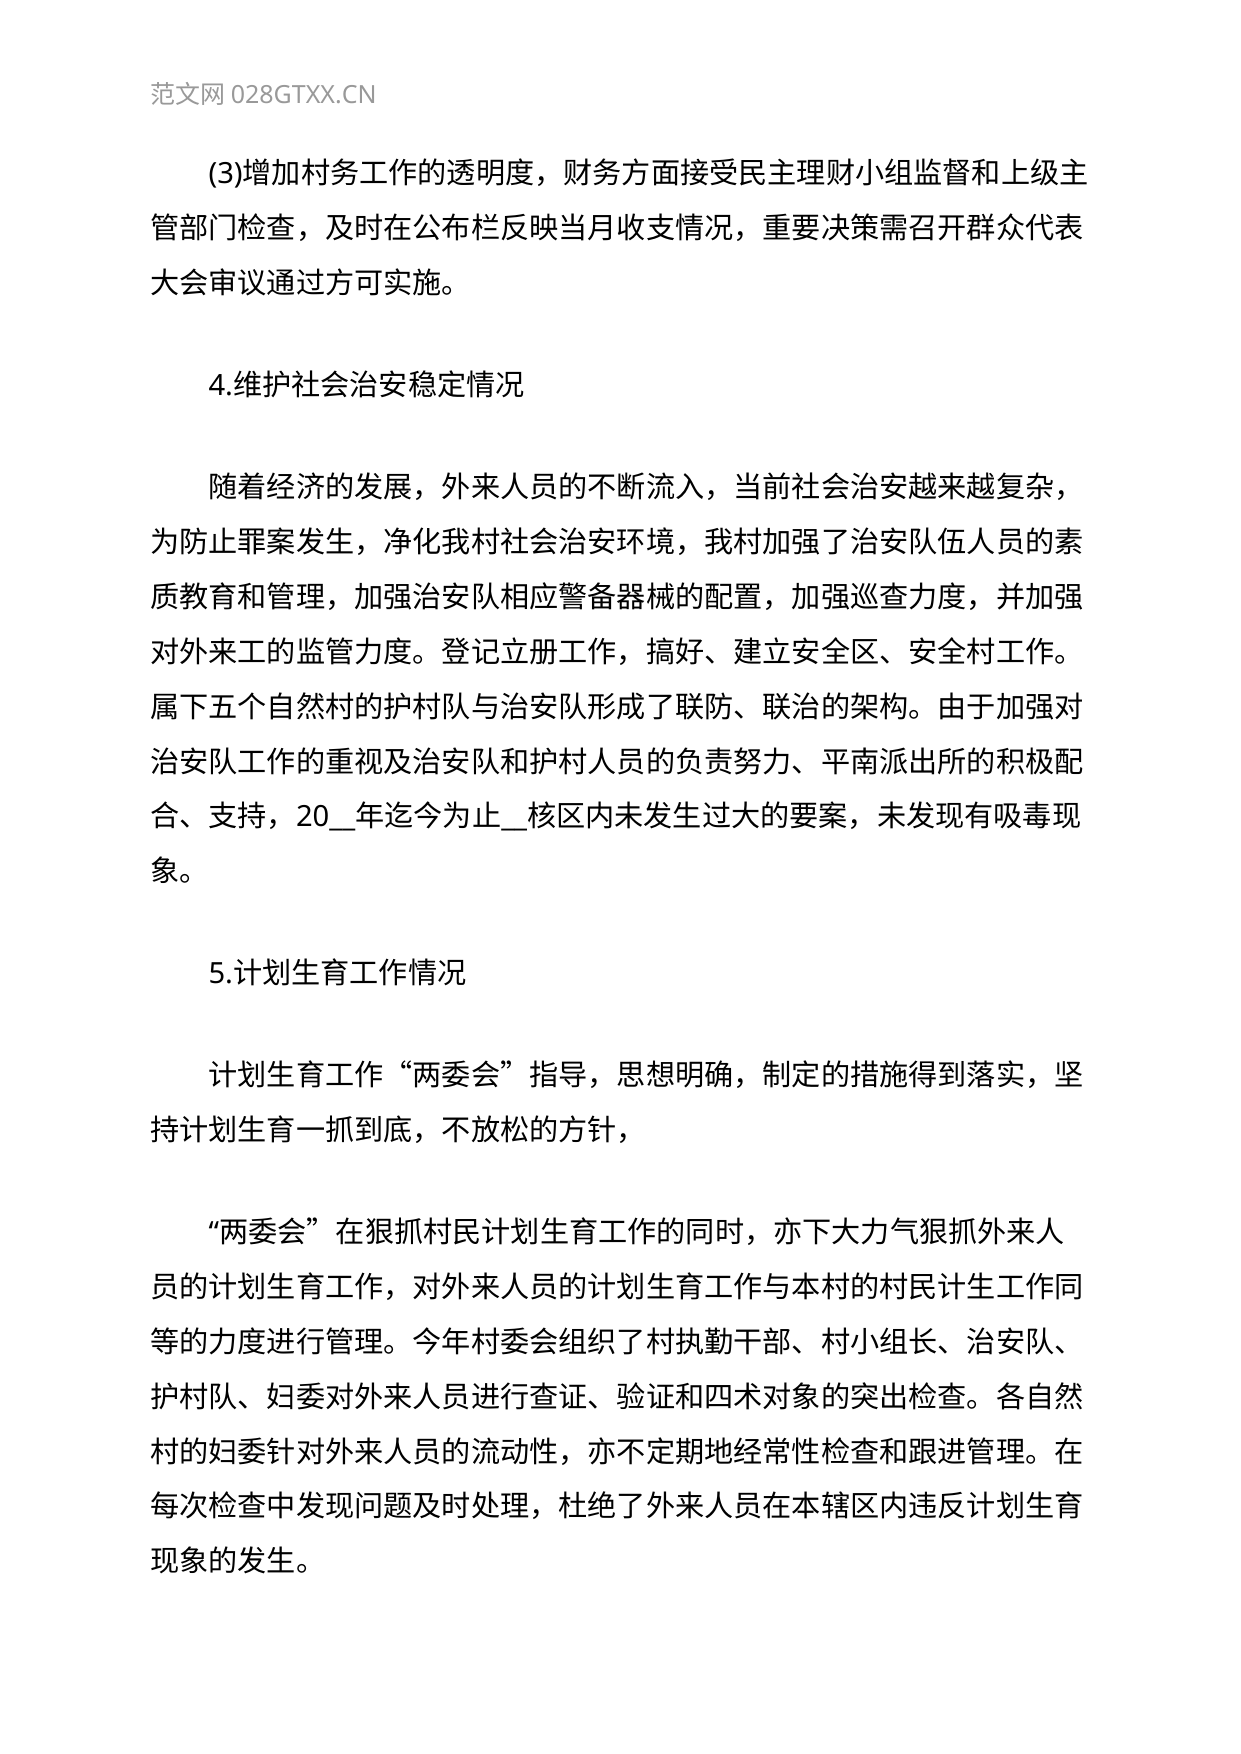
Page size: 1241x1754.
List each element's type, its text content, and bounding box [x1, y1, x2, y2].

text “两委会”在狠抓村民计划生育工作的同时，亦下大力气狠抓外来人员的计划生育工作，对外来人员的计划生育工作与本村的村民计生工作同等的力度进行管理。今年村委会组织了村执勤干部、村小组长、治安队、护村队、妇委对外来人员进行查证、验证和四术对象的突出检查。各自然村的妇委针对外来人员的流动性，亦不定期地经常性检查和跟进管理。在每次检查中发现问题及时处理，杜绝了外来人员在本辖区内违反计划生育现象的发生。 [150, 1208, 1090, 1580]
text 随着经济的发展，外来人员的不断流入，当前社会治安越来越复杂，为防止罪案发生，净化我村社会治安环境，我村加强了治安队伍人员的素质教育和管理，加强治安队相应警备器械的配置，加强巡查力度，并加强对外来工的监管力度。登记立册工作，搞好、建立安全区、安全村工作。属下五个自然村的护村队与治安队形成了联防、联治的架构。由于加强对治安队工作的重视及治安队和护村人员的负责努力、平南派出所的积极配合、支持，20__年迄今为止__核区内未发生过大的要案，未发现有吸毒现象。 [150, 464, 1090, 890]
text 计划生育工作“两委会”指导，思想明确，制定的措施得到落实，坚持计划生育一抓到底，不放松的方针， [150, 1052, 1090, 1149]
text (3)增加村务工作的透明度，财务方面接受民主理财小组监督和上级主管部门检查，及时在公布栏反映当月收支情况，重要决策需召开群众代表大会审议通过方可实施。 [150, 150, 1090, 302]
text 4.维护社会治安稳定情况 [150, 362, 1090, 404]
text 5.计划生育工作情况 [150, 950, 1090, 992]
